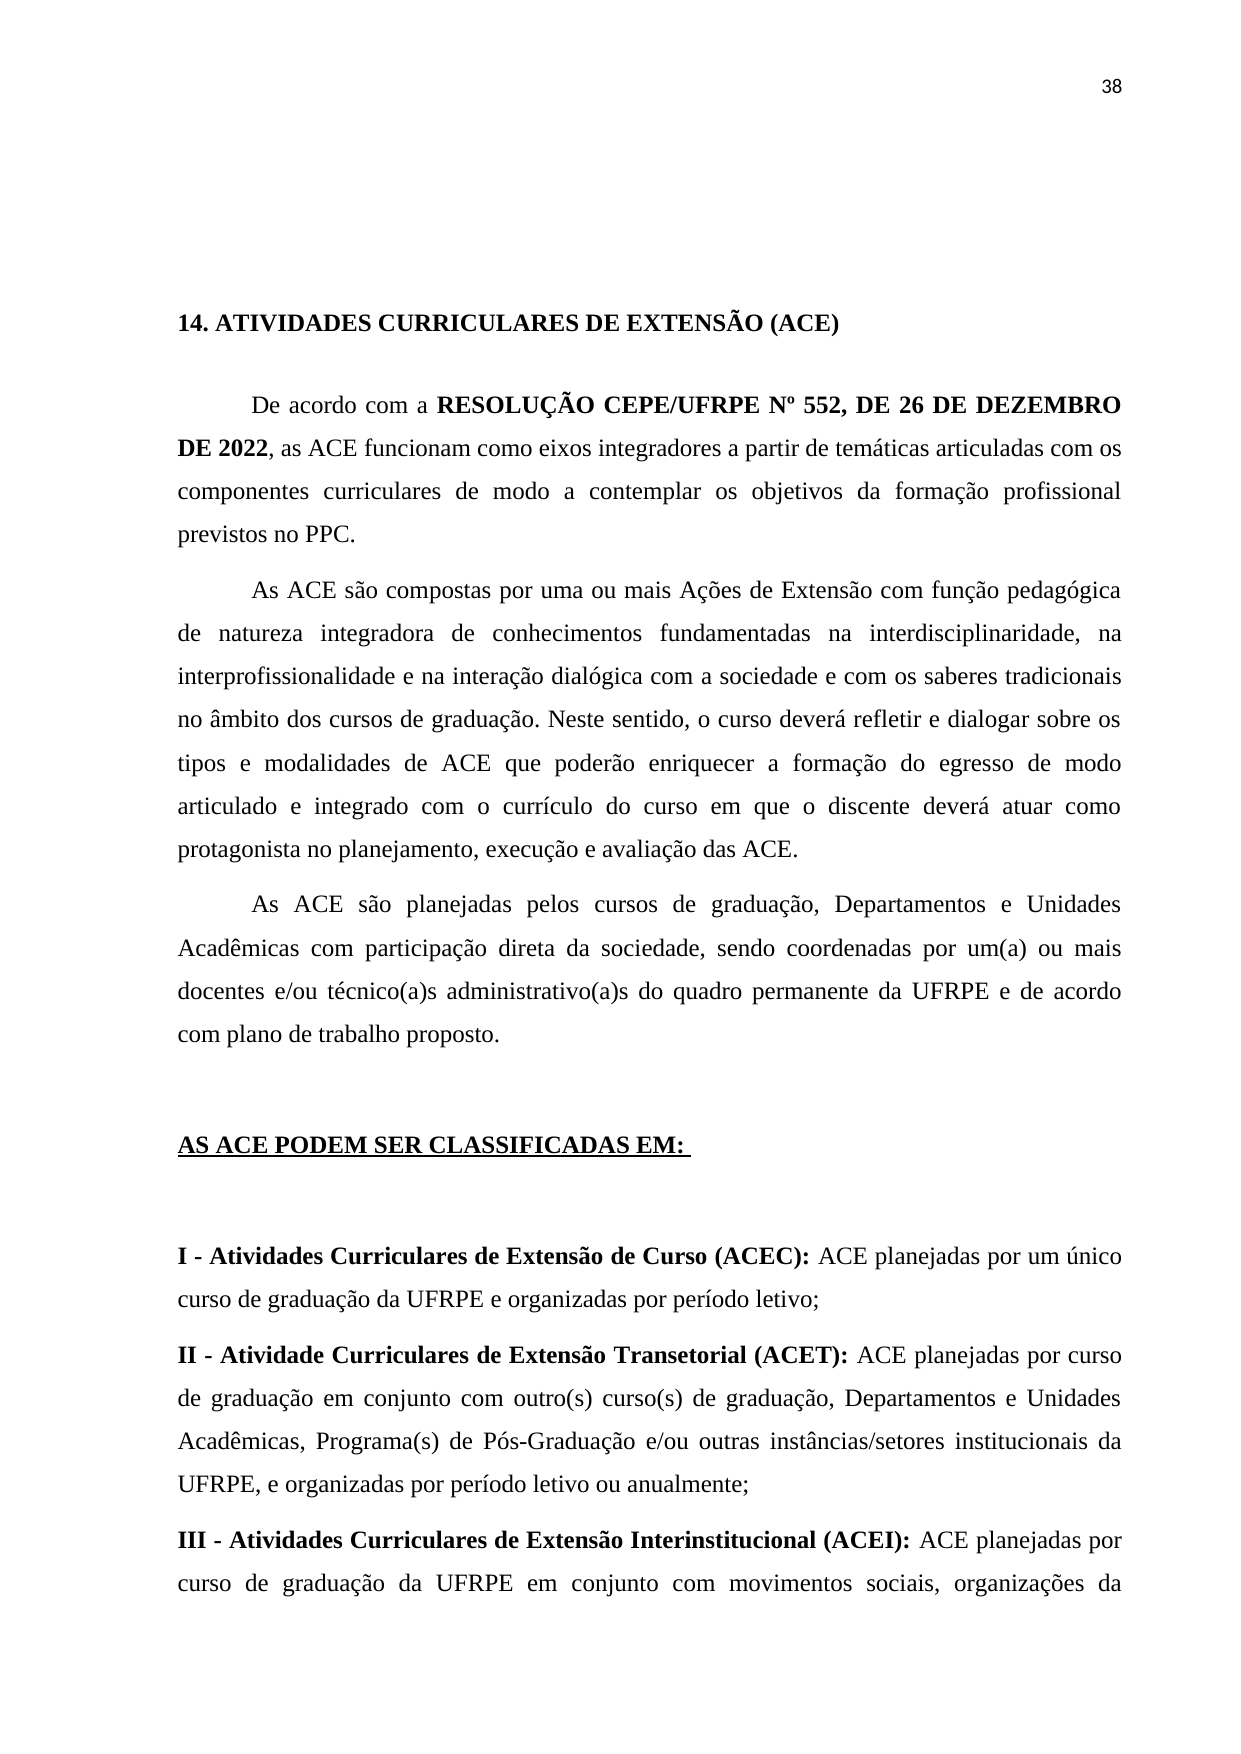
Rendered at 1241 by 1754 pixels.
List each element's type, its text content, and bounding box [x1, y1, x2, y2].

text I - Atividades Curriculares de Extensão de Curso (ACEC): ACE planejadas por um único curso de graduação da UFRPE e organizadas por período letivo; [177, 1241, 1122, 1313]
text AS ACE PODEM SER CLASSIFICADAS EM: [177, 1130, 1122, 1159]
text 14. ATIVIDADES CURRICULARES DE EXTENSÃO (ACE) [177, 308, 1122, 336]
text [177, 1525, 1122, 1597]
text As ACE são compostas por uma ou mais Ações de Extensão com função pedagógica de natureza integradora de conhecimentos fundamentadas na interdisciplinaridade, na interprofissionalidade e na interação dialógica com a sociedade e com os saberes tradicionais no âmbito dos cursos de graduação. Neste sentido, o curso deverá refletir e dialogar sobre os tipos e modalidades de ACE que poderão enriquecer a formação do egresso de modo articulado e integrado com o currículo do curso em que o discente deverá atuar como protagonista no planejamento, execução e avaliação das ACE. [177, 575, 1122, 863]
text De acordo com a RESOLUÇÃO CEPE/UFRPE Nº 552, DE 26 DE DEZEMBRO DE 2022, as ACE funcionam como eixos integradores a partir de temáticas articuladas com os componentes curriculares de modo a contemplar os objetivos da formação profissional previstos no PPC. [177, 390, 1122, 548]
text II - Atividade Curriculares de Extensão Transetorial (ACET): ACE planejadas por curso de graduação em conjunto com outro(s) curso(s) de graduação, Departamentos e Unidades Acadêmicas, Programa(s) de Pós-Graduação e/ou outras instâncias/setores institucionais da UFRPE, e organizadas por período letivo ou anualmente; [177, 1340, 1122, 1498]
text As ACE são planejadas pelos cursos de graduação, Departamentos e Unidades Acadêmicas com participação direta da sociedade, sendo coordenadas por um(a) ou mais docentes e/ou técnico(a)s administrativo(a)s do quadro permanente da UFRPE e de acordo com plano de trabalho proposto. [177, 889, 1122, 1048]
